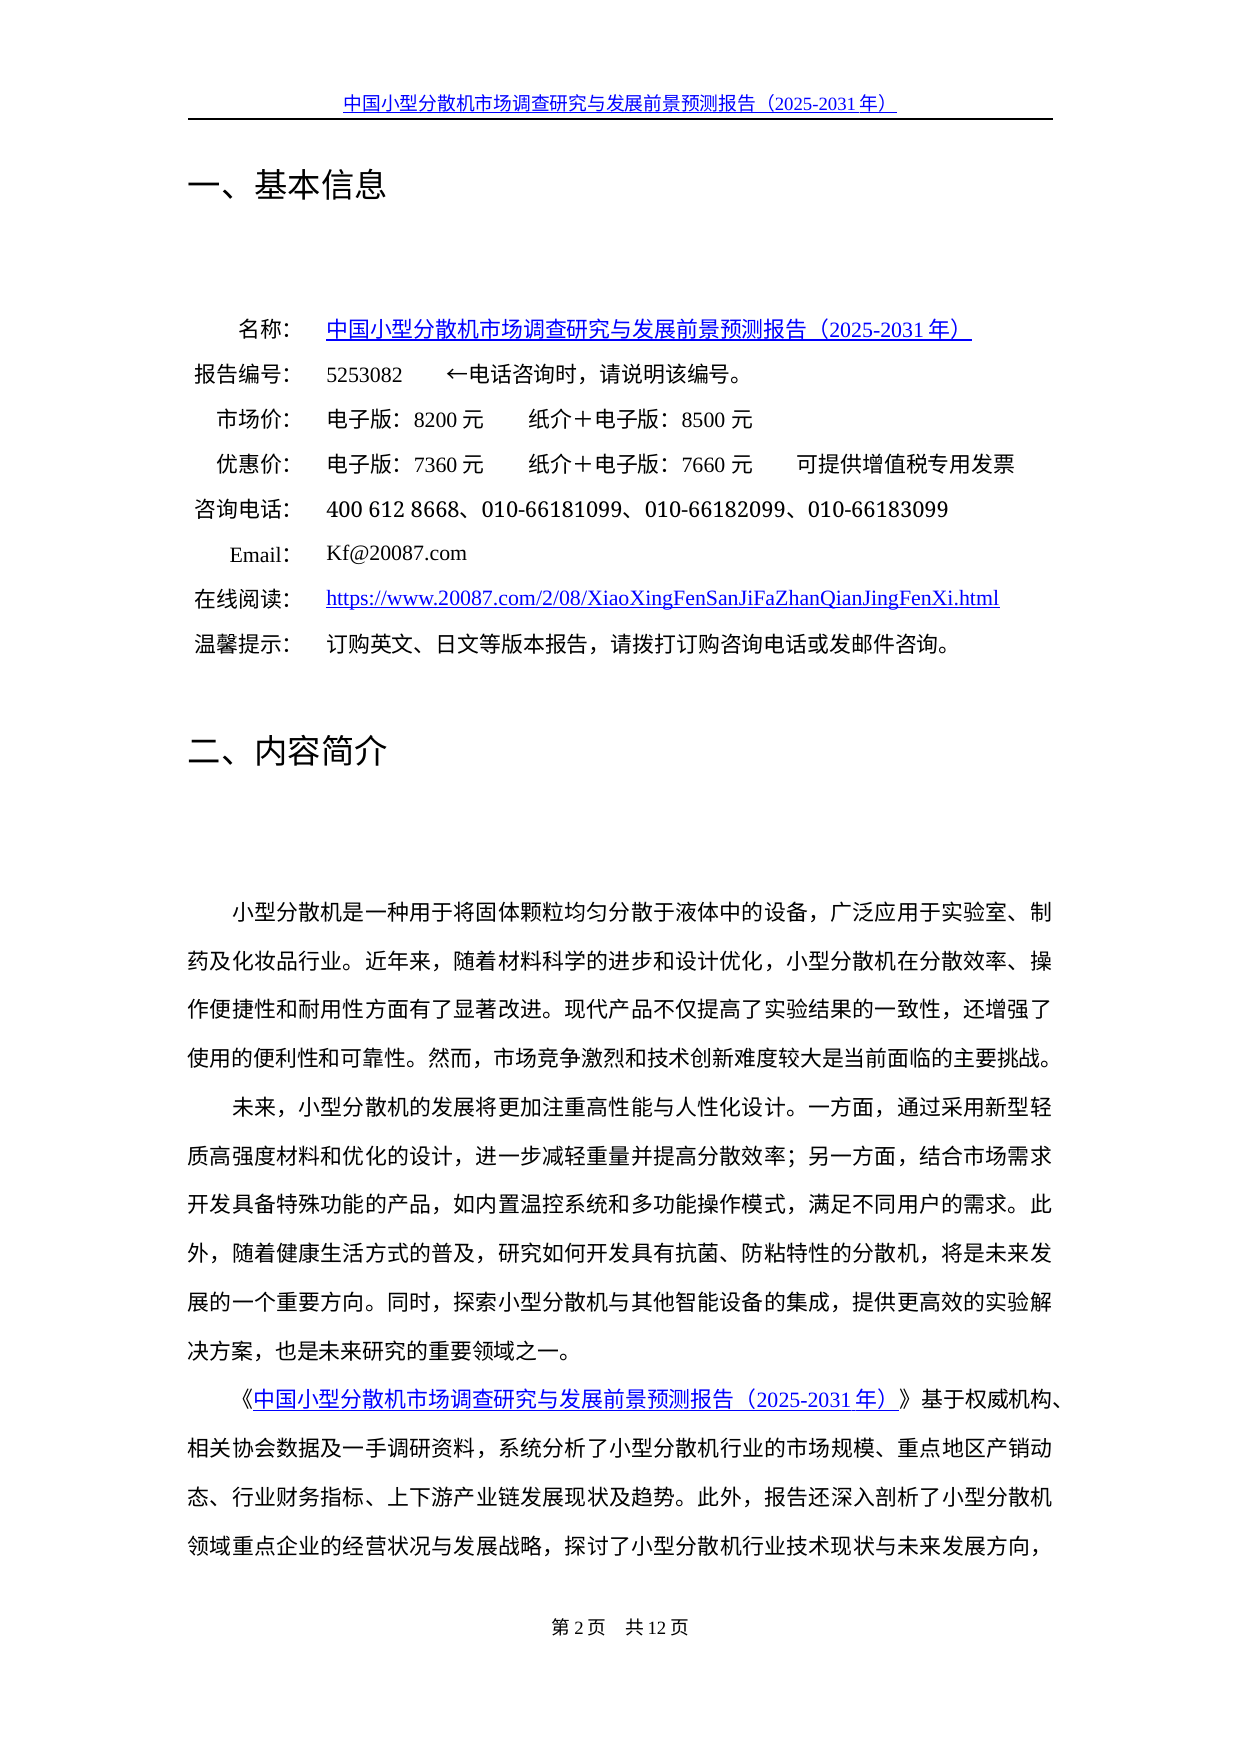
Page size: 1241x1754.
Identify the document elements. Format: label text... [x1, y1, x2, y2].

table_header 中国小型分散机市场调查研究与发展前景预测报告（2025-2031年） [315, 312, 1073, 357]
table_cell 电子版：8200 元 纸介＋电子版：8500 元 [315, 402, 1073, 447]
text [187, 894, 1053, 1561]
table_header 名称： [167, 312, 315, 357]
table_cell 报告编号： [167, 357, 315, 402]
table_cell 电子版：7360 元 纸介＋电子版：7660 元 可提供增值税专用发票 [315, 447, 1073, 492]
table_cell 5253082 ←电话咨询时，请说明该编号。 [315, 357, 1073, 402]
table_cell Email： [167, 537, 315, 582]
table_cell 400 612 8668、010-66181099、010-66182099、010-66183099 [315, 492, 1073, 537]
table_cell Kf@20087.com [315, 537, 1073, 582]
table_cell 温馨提示： [167, 627, 315, 672]
title 二、内容简介 [187, 717, 1053, 782]
table_cell 优惠价： [167, 447, 315, 492]
title 一、基本信息 [187, 150, 1053, 215]
table_cell 订购英文、日文等版本报告，请拨打订购咨询电话或发邮件咨询。 [315, 627, 1073, 672]
table_cell [315, 582, 1073, 627]
table_cell 咨询电话： [167, 492, 315, 537]
table_cell 在线阅读： [167, 582, 315, 627]
table_cell 市场价： [167, 402, 315, 447]
